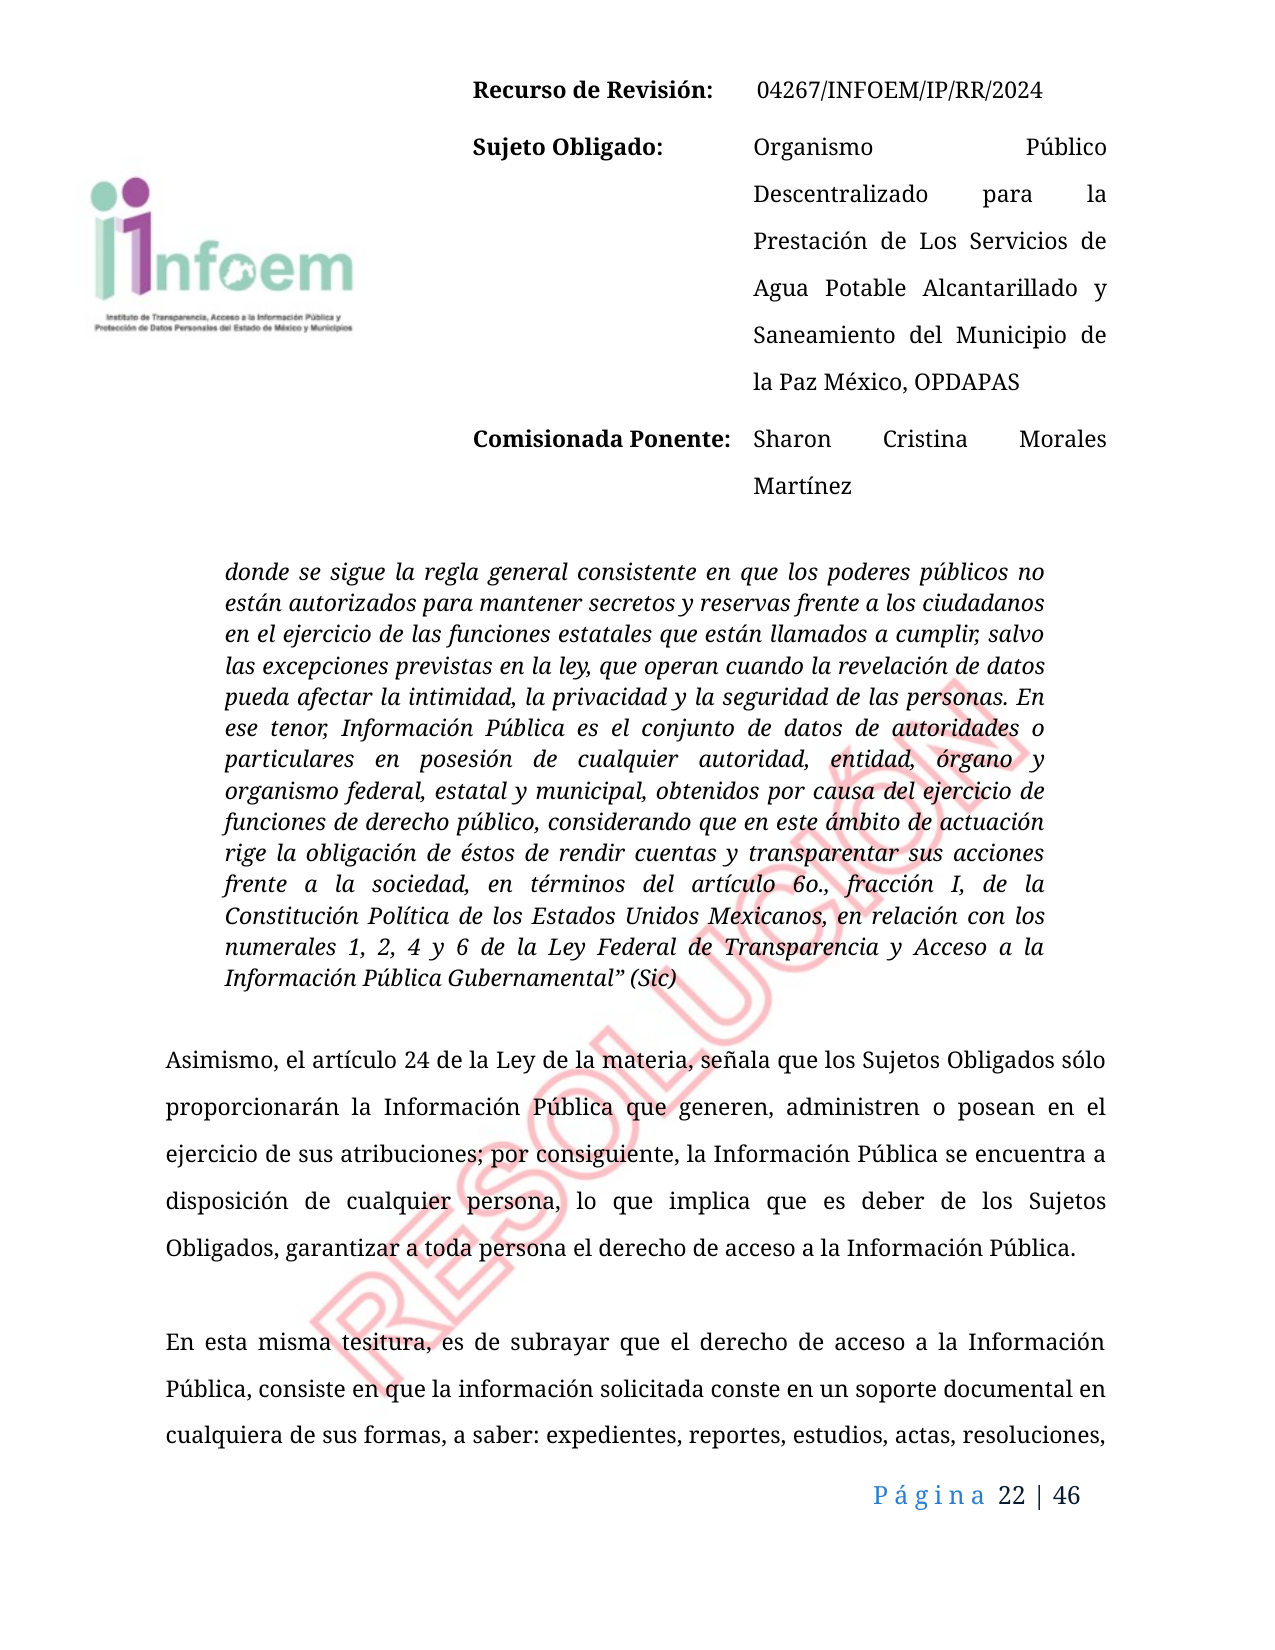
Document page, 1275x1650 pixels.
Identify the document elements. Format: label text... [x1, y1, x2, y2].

picture [0, 112, 1275, 1650]
title “INFORMACIÓN PÚBLICA. ES AQUELLA QUE SE ENCUENTRA EN POSESIÓN DE CUALQUIER AUTORIDAD, ENTIDAD, ÓRGANO Y ORGANISMO FEDERAL, ESTATAL Y MUNICIPAL, SIEMPRE QUE SE HAYA OBTENIDO POR CAUSA DEL EJERCICIO DE FUNCIONES DE DERECHO PÚBLICO. Dentro de un Estado constitucional los representantes están al servicio de la sociedad y no ésta al servicio de los gobernantes, de donde se sigue la regla general consistente en que los poderes públicos no están autorizados para mantener secretos y reservas frente a los ciudadanos en el ejercicio de las funciones estatales que están llamados a cumplir, salvo las excepciones previstas en la ley, que operan cuando la revelación de datos pueda afectar la intimidad, la privacidad y la seguridad de las personas. En ese tenor, Información Pública es el conjunto de datos de autoridades o particulares en posesión de cualquier autoridad, entidad, órgano y organismo federal, estatal y municipal, obtenidos por causa del ejercicio de funciones de derecho público, considerando que en este ámbito de actuación rige la obligación de éstos de rendir cuentas y transparentar sus acciones frente a la sociedad, en términos del artículo 6o., fracción I, de la Constitución Política de los Estados Unidos Mexicanos, en relación con los numerales 1, 2, 4 y 6 de la Ley Federal de Transparencia y Acceso a la Información Pública Gubernamental” (Sic) [224, 556, 1048, 993]
text Asimismo, el artículo 24 de la Ley de la materia, señala que los Sujetos Obligados sólo proporcionarán la Información Pública que generen, administren o posean en el ejercicio de sus atribuciones; por consiguiente, la Información Pública se encuentra a disposición de cualquier persona, lo que implica que es deber de los Sujetos Obligados, garantizar a toda persona el derecho de acceso a la Información Pública. [165, 1044, 1107, 1263]
text En esta misma tesitura, es de subrayar que el derecho de acceso a la Información Pública, consiste en que la información solicitada conste en un soporte documental en cualquiera de sus formas, a saber: expedientes, reportes, estudios, actas, resoluciones, oficios, correspondencia, acuerdos, directivas, directrices, circulares, contratos, convenios, instructivos, notas, memorandos, estadísticas o bien, cualquier otro registro que documente el ejercicio de las facultades, funciones y competencias de los Sujetos Obligados; los que podrán estar en cualquier medio, sea escrito, impreso, sonoro, visual, electrónico, informático u holográfico, de conformidad con el artículo 3, fracción XI de la Ley de la materia, el cual dispone lo siguiente: [165, 1326, 1107, 1451]
